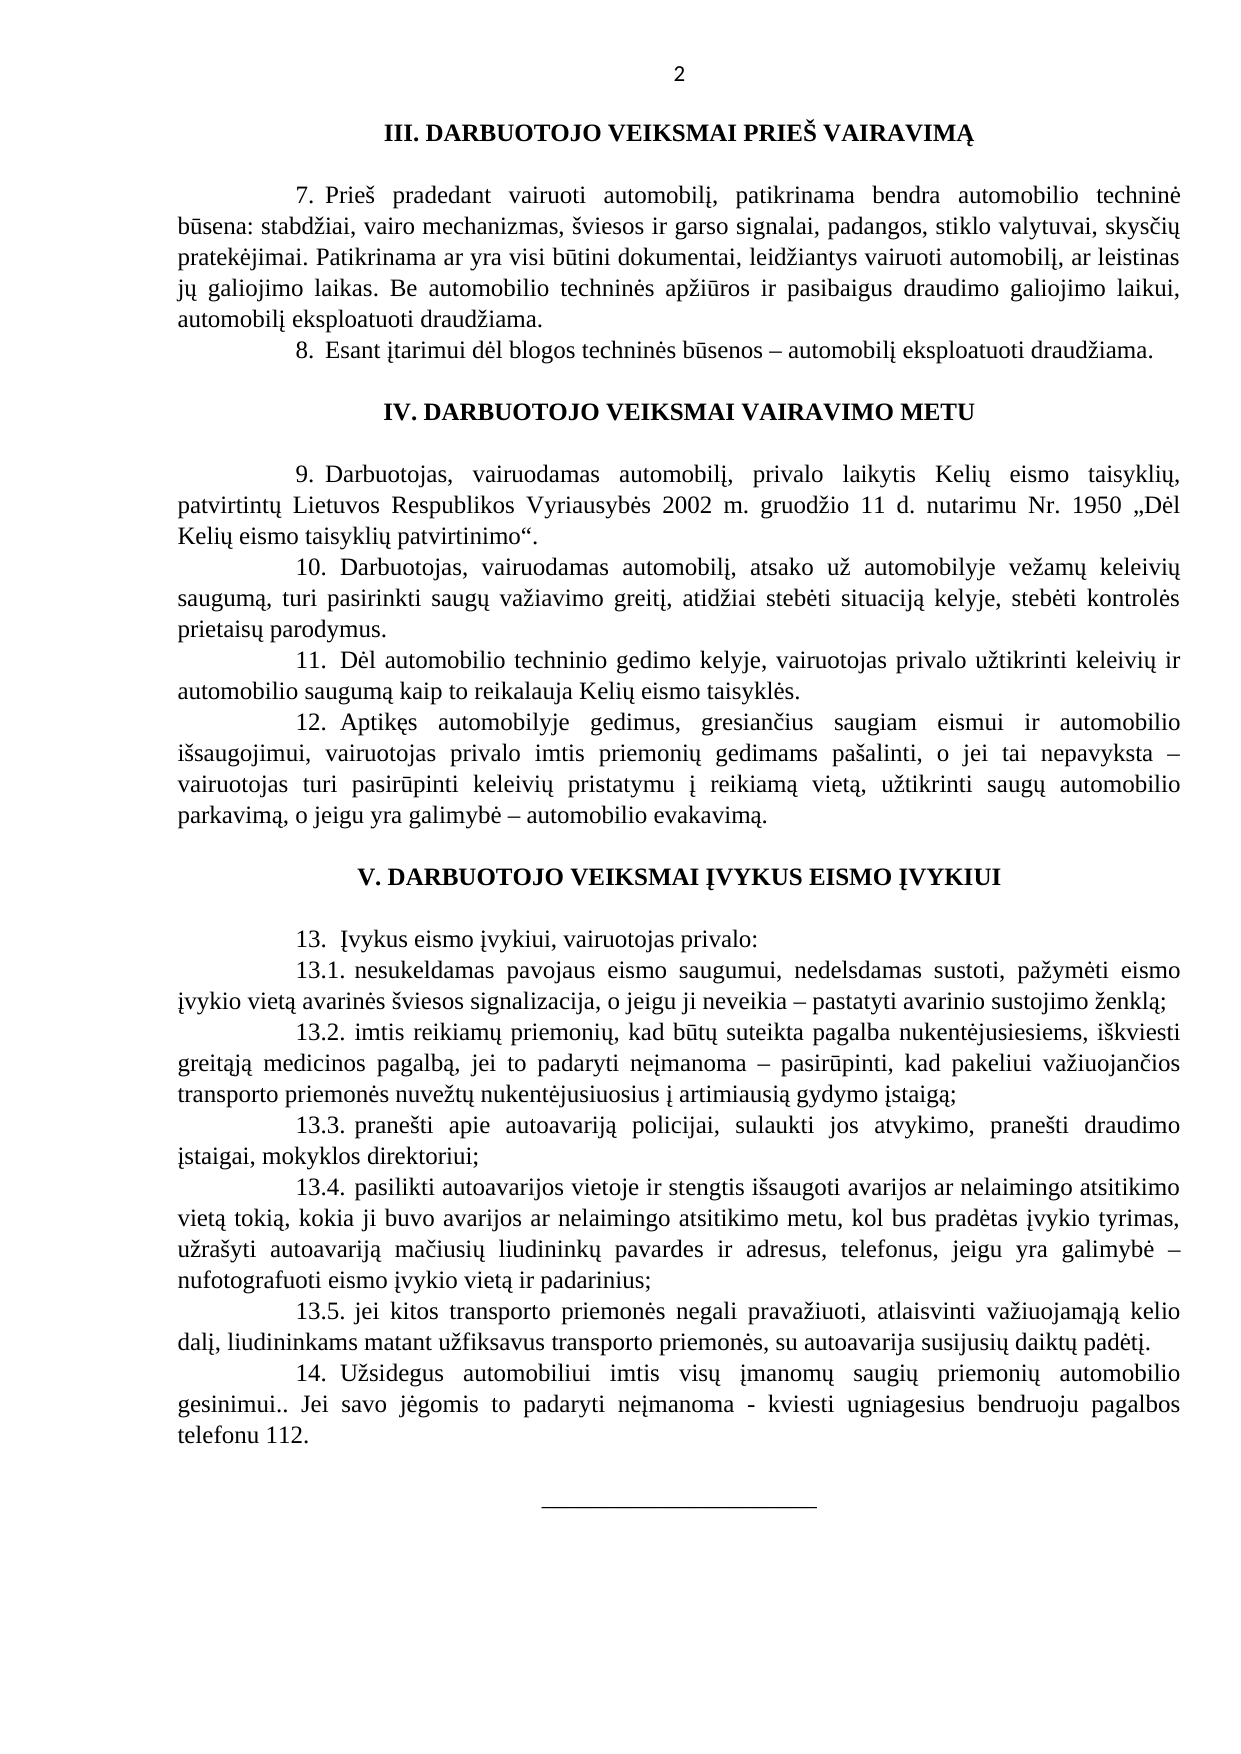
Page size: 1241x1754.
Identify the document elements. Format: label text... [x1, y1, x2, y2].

text V. DARBUOTOJO VEIKSMAI ĮVYKUS EISMO ĮVYKIUI [177, 862, 1181, 890]
list Darbuotojas, vairuodamas automobilį, atsako už automobilyje vežamų keleivių saugumą, turi pasirinkti saugų važiavimo greitį, atidžiai stebėti situaciją kelyje, stebėti kontrolės prietaisų parodymus. [177, 552, 1181, 643]
list Įvykus eismo įvykiui, vairuotojas privalo: [295, 924, 1181, 952]
text IV. DARBUOTOJO VEIKSMAI VAIRAVIMO METU [177, 397, 1181, 426]
text III. DARBUOTOJO VEIKSMAI PRIEŠ VAIRAVIMĄ [177, 118, 1181, 147]
list Užsidegus automobiliui imtis visų įmanomų saugių priemonių automobilio gesinimui.. Jei savo jėgomis to padaryti neįmanoma - kviesti ugniagesius bendruoju pagalbos telefonu 112. [177, 1358, 1181, 1449]
list Darbuotojas, vairuodamas automobilį, privalo laikytis Kelių eismo taisyklių, patvirtintų Lietuvos Respublikos Vyriausybės 2002 m. gruodžio 11 d. nutarimu Nr. 1950 „Dėl Kelių eismo taisyklių patvirtinimo“. [177, 459, 1181, 550]
list imtis reikiamų priemonių, kad būtų suteikta pagalba nukentėjusiesiems, iškviesti greitąją medicinos pagalbą, jei to padaryti neįmanoma – pasirūpinti, kad pakeliui važiuojančios transporto priemonės nuvežtų nukentėjusiuosius į artimiausią gydymo įstaigą; [177, 1017, 1181, 1108]
list pranešti apie autoavariją policijai, sulaukti jos atvykimo, pranešti draudimo įstaigai, mokyklos direktoriui; [177, 1110, 1181, 1170]
list Prieš pradedant vairuoti automobilį, patikrinama bendra automobilio techninė būsena: stabdžiai, vairo mechanizmas, šviesos ir garso signalai, padangos, stiklo valytuvai, skysčių pratekėjimai. Patikrinama ar yra visi būtini dokumentai, leidžiantys vairuoti automobilį, ar leistinas jų galiojimo laikas. Be automobilio techninės apžiūros ir pasibaigus draudimo galiojimo laikui, automobilį eksploatuoti draudžiama. [177, 180, 1181, 333]
list nesukeldamas pavojaus eismo saugumui, nedelsdamas sustoti, pažymėti eismo įvykio vietą avarinės šviesos signalizacija, o jeigu ji neveikia – pastatyti avarinio sustojimo ženklą; [177, 955, 1181, 1014]
list Dėl automobilio techninio gedimo kelyje, vairuotojas privalo užtikrinti keleivių ir automobilio saugumą kaip to reikalauja Kelių eismo taisyklės. [177, 645, 1181, 705]
list pasilikti autoavarijos vietoje ir stengtis išsaugoti avarijos ar nelaimingo atsitikimo vietą tokią, kokia ji buvo avarijos ar nelaimingo atsitikimo metu, kol bus pradėtas įvykio tyrimas, užrašyti autoavariją mačiusių liudininkų pavardes ir adresus, telefonus, jeigu yra galimybė – nufotografuoti eismo įvykio vietą ir padarinius; [177, 1172, 1181, 1294]
text ______________________ [177, 1482, 1181, 1511]
list Esant įtarimui dėl blogos techninės būsenos – automobilį eksploatuoti draudžiama. [177, 335, 1181, 364]
list jei kitos transporto priemonės negali pravažiuoti, atlaisvinti važiuojamąją kelio dalį, liudininkams matant užfiksavus transporto priemonės, su autoavarija susijusių daiktų padėtį. [177, 1296, 1181, 1356]
list Aptikęs automobilyje gedimus, gresiančius saugiam eismui ir automobilio išsaugojimui, vairuotojas privalo imtis priemonių gedimams pašalinti, o jei tai nepavyksta – vairuotojas turi pasirūpinti keleivių pristatymu į reikiamą vietą, užtikrinti saugų automobilio parkavimą, o jeigu yra galimybė – automobilio evakavimą. [177, 707, 1181, 829]
